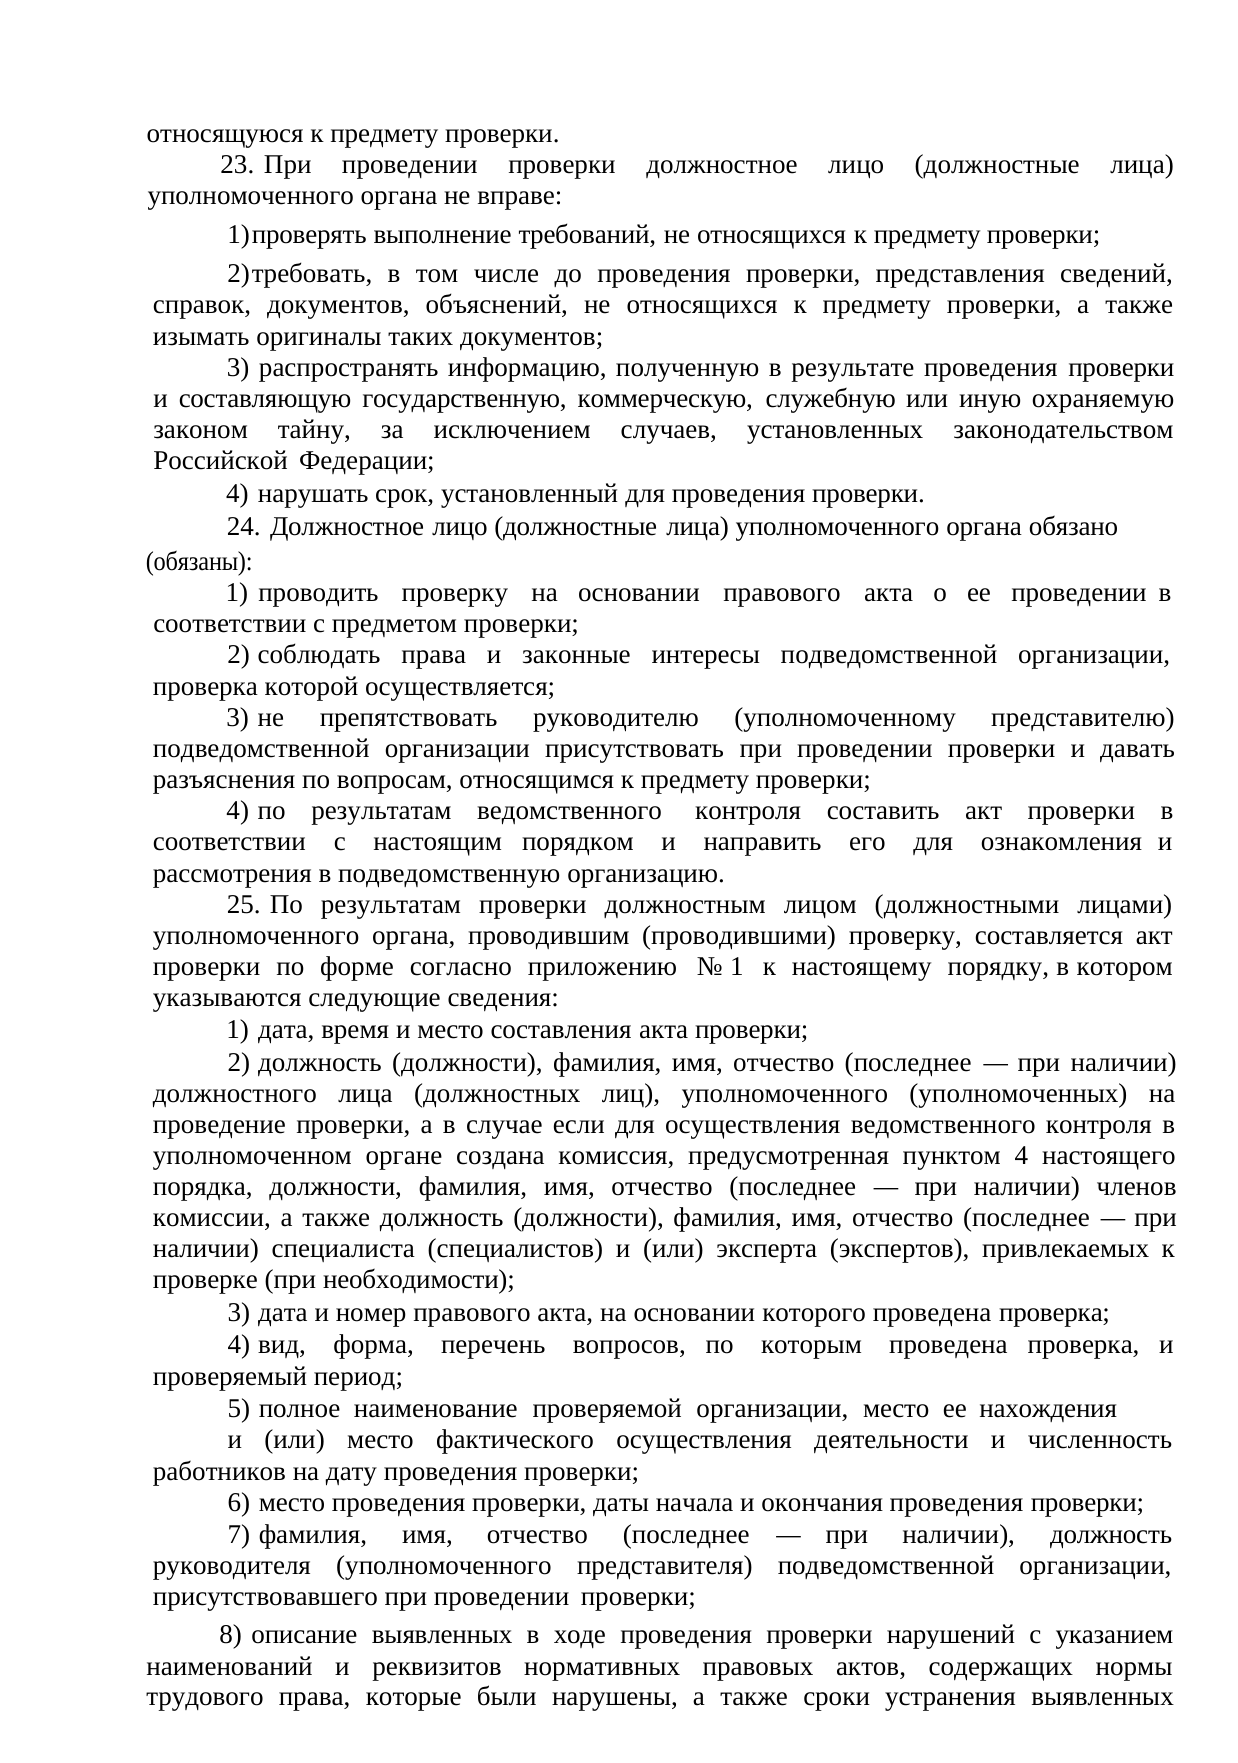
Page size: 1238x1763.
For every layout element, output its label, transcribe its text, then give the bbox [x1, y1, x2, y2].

list нарушать срок, установленный для проведения проверки. [226, 476, 1187, 509]
text и (или) место фактического осуществления деятельности и численность работников на дату проведения проверки; [153, 1423, 1173, 1486]
list дата и номер правового акта, на основании которого проведена проверка; [153, 1295, 1187, 1328]
list полное наименование проверяемой организации, место ее нахождения [153, 1392, 1187, 1423]
list фамилия, имя, отчество (последнее — при наличии), должность руководителя (уполномоченного представителя) подведомственной организации, присутствовавшего при проведении проверки; [153, 1518, 1172, 1611]
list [146, 117, 1177, 148]
list распространять информацию, полученную в результате проведения проверки и составляющую государственную, коммерческую, служебную или иную охраняемую законом тайну, за исключением случаев, установленных законодательством Российской Федерации; [153, 351, 1174, 476]
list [146, 1619, 1173, 1711]
list По результатам проверки должностным лицом (должностными лицами) уполномоченного органа, проводившим (проводившими) проверку, составляется акт проверки по форме согласно приложению № 1 к настоящему порядку, в котором указываются следующие сведения: [153, 888, 1173, 1012]
list проверять выполнение требований, не относящихся к предмету проверки; [153, 218, 1174, 249]
list проводить проверку на основании правового акта о ее проведении в соответствии с предметом проверки; [153, 576, 1172, 639]
list по результатам ведомственного контроля составить акт проверки в соответствии с настоящим порядком и направить его для ознакомления и рассмотрения в подведомственную организацию. [153, 794, 1173, 888]
list соблюдать права и законные интересы подведомственной организации, проверка которой осуществляется; [153, 639, 1171, 701]
list вид, форма, перечень вопросов, по которым проведена проверка, и проверяемый период; [153, 1328, 1174, 1391]
list место проведения проверки, даты начала и окончания проведения проверки; [153, 1486, 1173, 1517]
list не препятствовать руководителю (уполномоченному представителю) подведомственной организации присутствовать при проведении проверки и давать разъяснения по вопросам, относящимся к предмету проверки; [153, 701, 1175, 794]
list При проведении проверки должностное лицо (должностные лица) уполномоченного органа не вправе: [147, 148, 1175, 210]
list дата, время и место составления акта проверки; [226, 1012, 1187, 1046]
list Должностное лицо (должностные лица) уполномоченного органа обязано [227, 509, 1187, 543]
list должность (должности), фамилия, имя, отчество (последнее — при наличии) должностного лица (должностных лиц), уполномоченного (уполномоченных) на проведение проверки, а в случае если для осуществления ведомственного контроля в уполномоченном органе создана комиссия, предусмотренная пунктом 4 настоящего порядка, должности, фамилия, имя, отчество (последнее — при наличии) членов комиссии, а также должность (должности), фамилия, имя, отчество (последнее — при наличии) специалиста (специалистов) и (или) эксперта (экспертов), привлекаемых к проверке (при необходимости); [153, 1046, 1177, 1295]
text (обязаны): [146, 545, 1187, 576]
list требовать, в том числе до проведения проверки, представления сведений, справок, документов, объяснений, не относящихся к предмету проверки, а также изымать оригиналы таких документов; [153, 257, 1174, 351]
